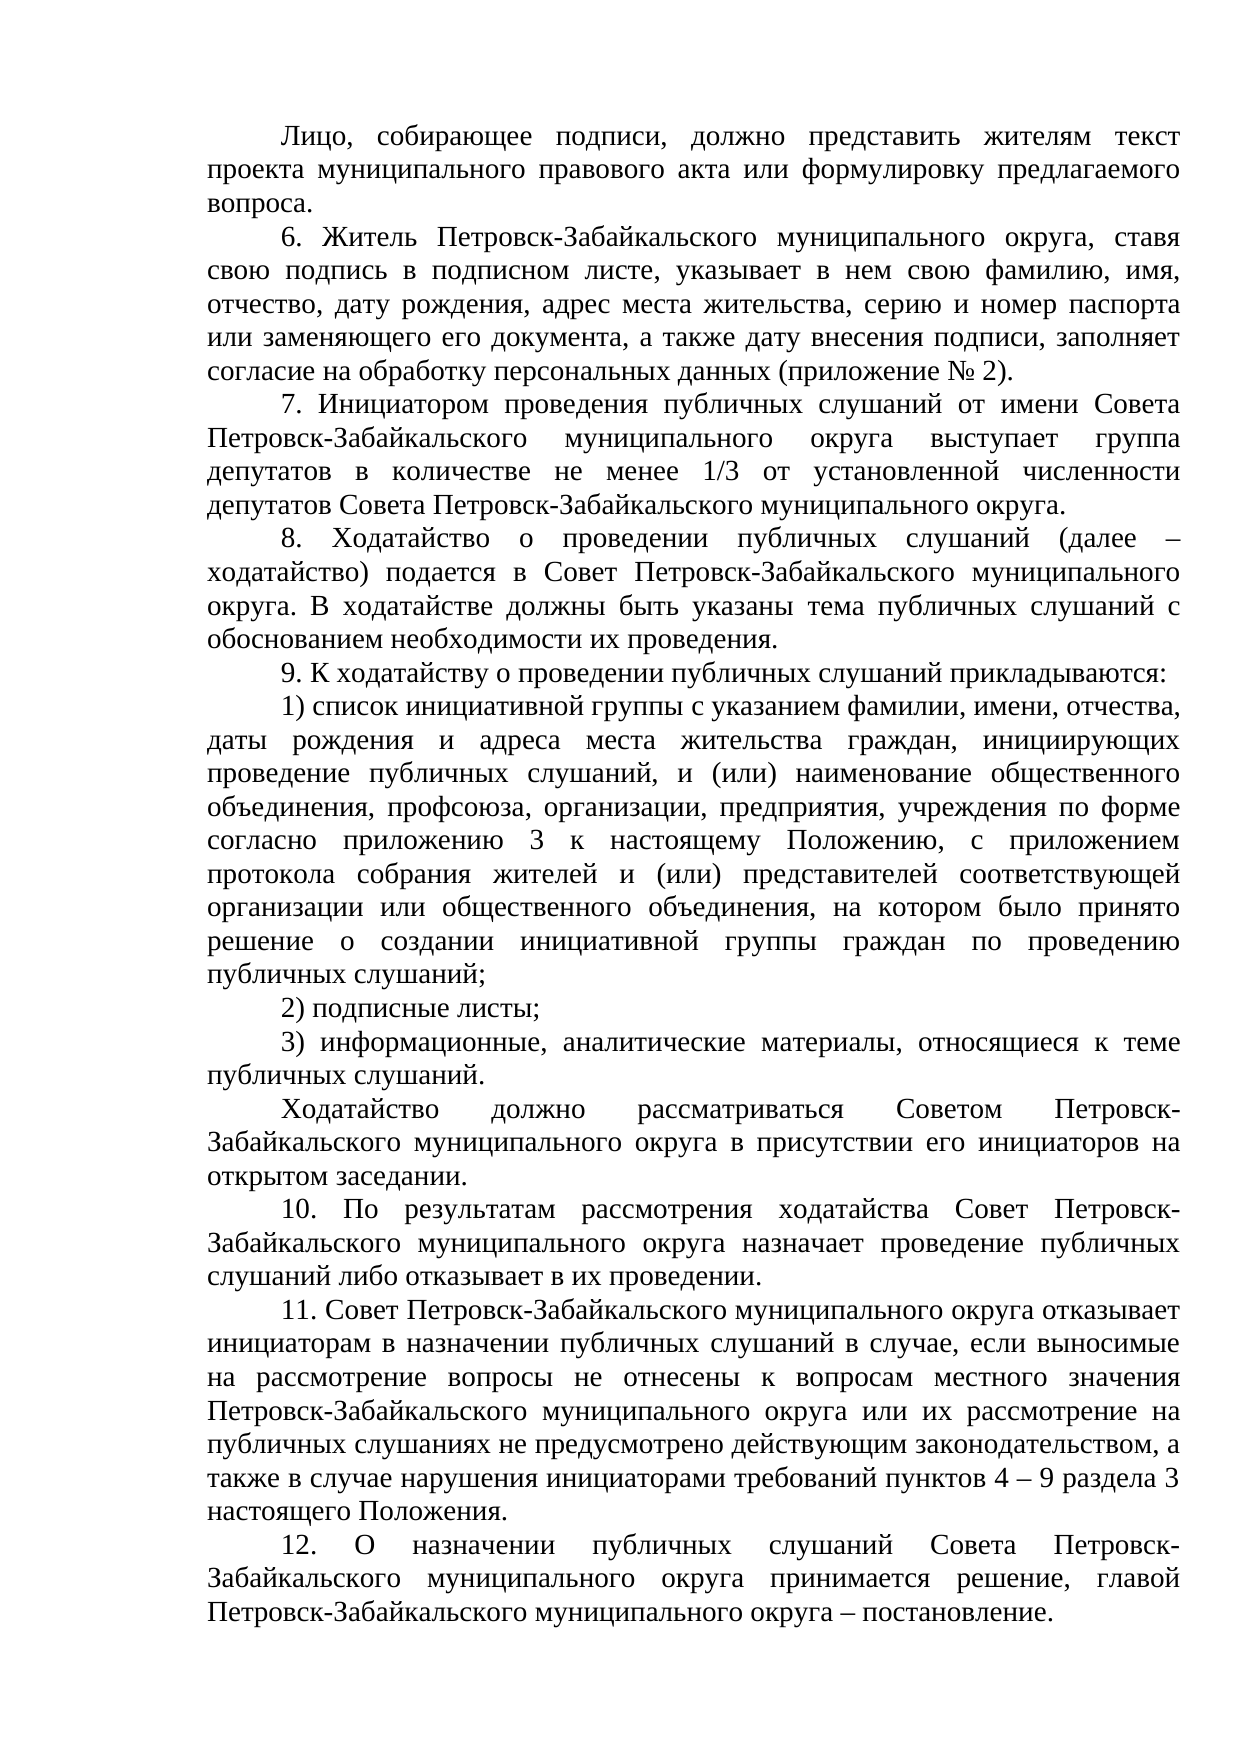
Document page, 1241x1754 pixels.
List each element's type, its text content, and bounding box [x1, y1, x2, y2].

text 11. Совет Петровск-Забайкальского муниципального округа отказывает инициаторам в назначении публичных слушаний в случае, если выносимые на рассмотрение вопросы не отнесены к вопросам местного значения Петровск-Забайкальского муниципального округа или их рассмотрение на публичных слушаниях не предусмотрено действующим законодательством, а также в случае нарушения инициаторами требований пунктов 4 – 9 раздела 3 настоящего Положения. [207, 1292, 1181, 1527]
text 7. Инициатором проведения публичных слушаний от имени Совета Петровск-Забайкальского муниципального округа выступает группа депутатов в количестве не менее 1/3 от установленной численности депутатов Совета Петровск-Забайкальского муниципального округа. [207, 386, 1181, 521]
text Ходатайство должно рассматриваться Советом Петровск-Забайкальского муниципального округа в присутствии его инициаторов на открытом заседании. [207, 1091, 1181, 1191]
text 6. Житель Петровск-Забайкальского муниципального округа, ставя свою подпись в подписном листе, указывает в нем свою фамилию, имя, отчество, дату рождения, адрес места жительства, серию и номер паспорта или заменяющего его документа, а также дату внесения подписи, заполняет согласие на обработку персональных данных (приложение № 2). [207, 219, 1181, 386]
text 1) список инициативной группы с указанием фамилии, имени, отчества, даты рождения и адреса места жительства граждан, инициирующих проведение публичных слушаний, и (или) наименование общественного объединения, профсоюза, организации, предприятия, учреждения по форме согласно приложению 3 к настоящему Положению, с приложением протокола собрания жителей и (или) представителей соответствующей организации или общественного объединения, на котором было принято решение о создании инициативной группы граждан по проведению публичных слушаний; [207, 688, 1181, 990]
text Лицо, собирающее подписи, должно представить жителям текст проекта муниципального правового акта или формулировку предлагаемого вопроса. [207, 118, 1181, 219]
text 9. К ходатайству о проведении публичных слушаний прикладываются: [207, 655, 1181, 688]
text 12. О назначении публичных слушаний Совета Петровск-Забайкальского муниципального округа принимается решение, главой Петровск-Забайкальского муниципального округа – постановление. [207, 1527, 1181, 1627]
text 3) информационные, аналитические материалы, относящиеся к теме публичных слушаний. [207, 1024, 1181, 1091]
text 2) подписные листы; [207, 990, 1181, 1024]
text 8. Ходатайство о проведении публичных слушаний (далее – ходатайство) подается в Совет Петровск-Забайкальского муниципального округа. В ходатайстве должны быть указаны тема публичных слушаний с обоснованием необходимости их проведения. [207, 521, 1181, 655]
text 10. По результатам рассмотрения ходатайства Совет Петровск-Забайкальского муниципального округа назначает проведение публичных слушаний либо отказывает в их проведении. [207, 1191, 1181, 1292]
